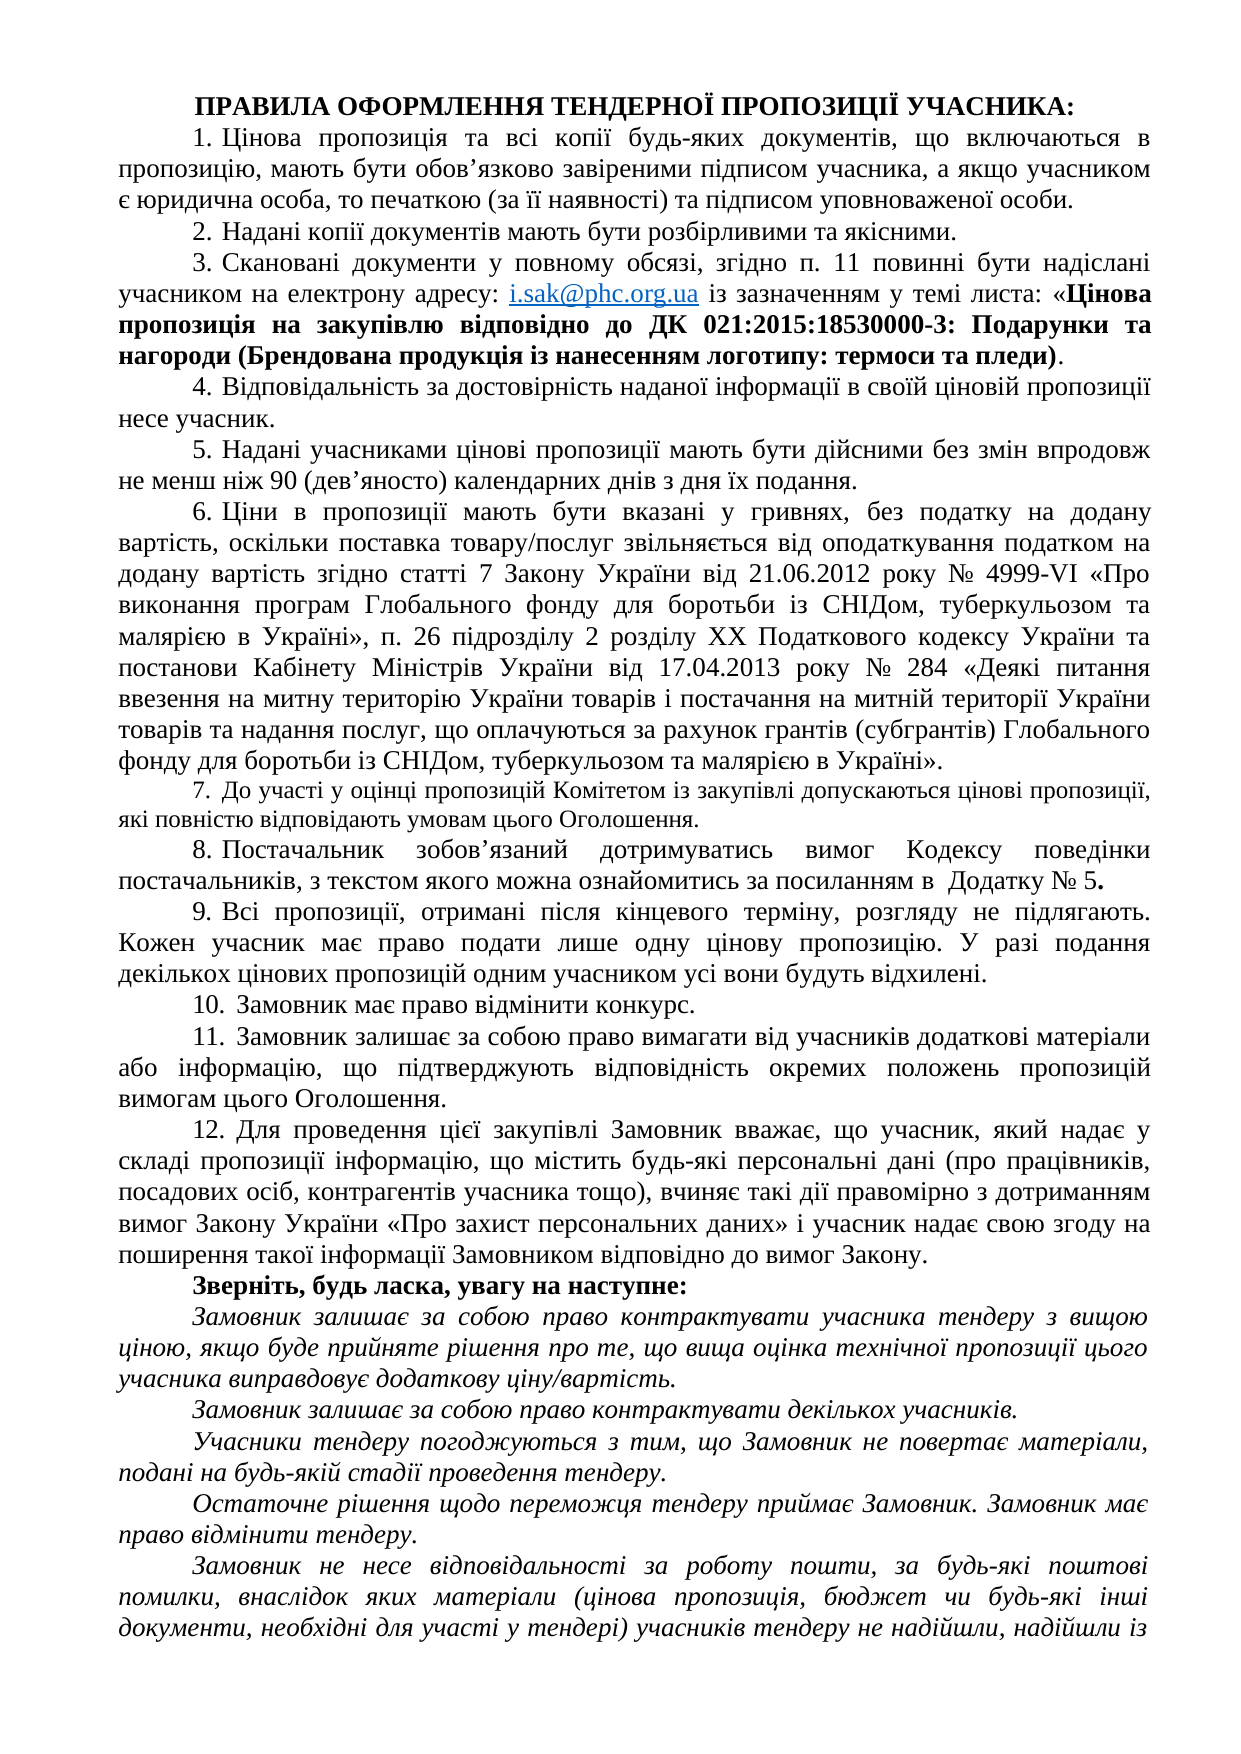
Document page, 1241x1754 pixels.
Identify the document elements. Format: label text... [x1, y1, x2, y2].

list Замовник залишає за собою право вимагати від учасників додаткові матеріали або інформацію, що підтверджують відповідність окремих положень пропозицій вимогам цього Оголошення. [118, 1020, 1152, 1113]
list Надані копії документів мають бути розбірливими та якісними. [118, 215, 1152, 246]
list Замовник залишає за собою право контрактувати учасника тендеру з вищою ціною, якщо буде прийняте рішення про те, що вища оцінка технічної пропозиції цього учасника виправдовує додаткову ціну/вартість. [118, 1300, 1152, 1393]
list Замовник має право відмінити конкурс. [118, 989, 1152, 1020]
list Всі пропозиції, отримані після кінцевого терміну, розгляду не підлягають. Кожен учасник має право подати лише одну цінову пропозицію. У разі подання декількох цінових пропозицій одним учасником усі вони будуть відхилені. [118, 895, 1152, 989]
list Учасники тендеру погоджуються з тим, що Замовник не повертає матеріали, подані на будь-якій стадії проведення тендеру. [118, 1425, 1152, 1487]
list Замовник залишає за собою право контрактувати декількох учасників. [118, 1393, 1152, 1425]
list До участі у оцінці пропозицій Комітетом із закупівлі допускаються цінові пропозиції, які повністю відповідають умовам цього Оголошення. [118, 775, 1152, 833]
list Скановані документи у повному обсязі, згідно п. 11 повинні бути надіслані учасником на електрону адресу: i.sak@phc.org.ua із зазначенням у темі листа: «Цінова пропозиція на закупівлю відповідно до ДК 021:2015:18530000-3: Подарунки та нагороди (Брендована продукція із нанесенням логотипу: термоси та пледи). [118, 246, 1152, 371]
list Надані учасниками цінові пропозиції мають бути дійсними без змін впродовж не менш ніж 90 (дев’яносто) календарних днів з дня їх подання. [118, 433, 1152, 495]
list Зверніть, будь ласка, увагу на наступне: [118, 1269, 1152, 1300]
list Остаточне рішення щодо переможця тендеру приймає Замовник. Замовник має право відмінити тендеру. [118, 1487, 1152, 1549]
list Ціни в пропозиції мають бути вказані у гривнях, без податку на додану вартість, оскільки поставка товару/послуг звільняється від оподаткування податком на додану вартість згідно статті 7 Закону України від 21.06.2012 року № 4999-VI «Про виконання програм Глобального фонду для боротьби із СНІДом, туберкульозом та малярією в Україні», п. 26 підрозділу 2 розділу XX Податкового кодексу України та постанови Кабінету Міністрів України від 17.04.2013 року № 284 «Деякі питання ввезення на митну територію України товарів і постачання на митній території України товарів та надання послуг, що оплачуються за рахунок грантів (субгрантів) Глобального фонду для боротьби із СНІДом, туберкульозом та малярією в Україні». [118, 495, 1152, 775]
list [118, 1549, 1152, 1643]
list Постачальник зобов’язаний дотримуватись вимог Кодексу поведінки постачальників, з текстом якого можна ознайомитись за посиланням в Додатку № 5. [118, 833, 1152, 895]
text Правила оформлення ТЕНДЕРНОЇ пропозиції учасника: [118, 90, 1152, 121]
list Відповідальність за достовірність наданої інформації в своїй ціновій пропозиції несе учасник. [118, 371, 1152, 433]
list Цінова пропозиція та всі копії будь-яких документів, що включаються в пропозицію, мають бути обов’язково завіреними підписом учасника, а якщо учасником є юридична особа, то печаткою (за її наявності) та підписом уповноваженої особи. [118, 121, 1152, 215]
list Для проведення цієї закупівлі Замовник вважає, що учасник, який надає у складі пропозиції інформацію, що містить будь-які персональні дані (про працівників, посадових осіб, контрагентів учасника тощо), вчиняє такі дії правомірно з дотриманням вимог Закону України «Про захист персональних даних» і учасник надає свою згоду на поширення такої інформації Замовником відповідно до вимог Закону. [118, 1113, 1152, 1269]
